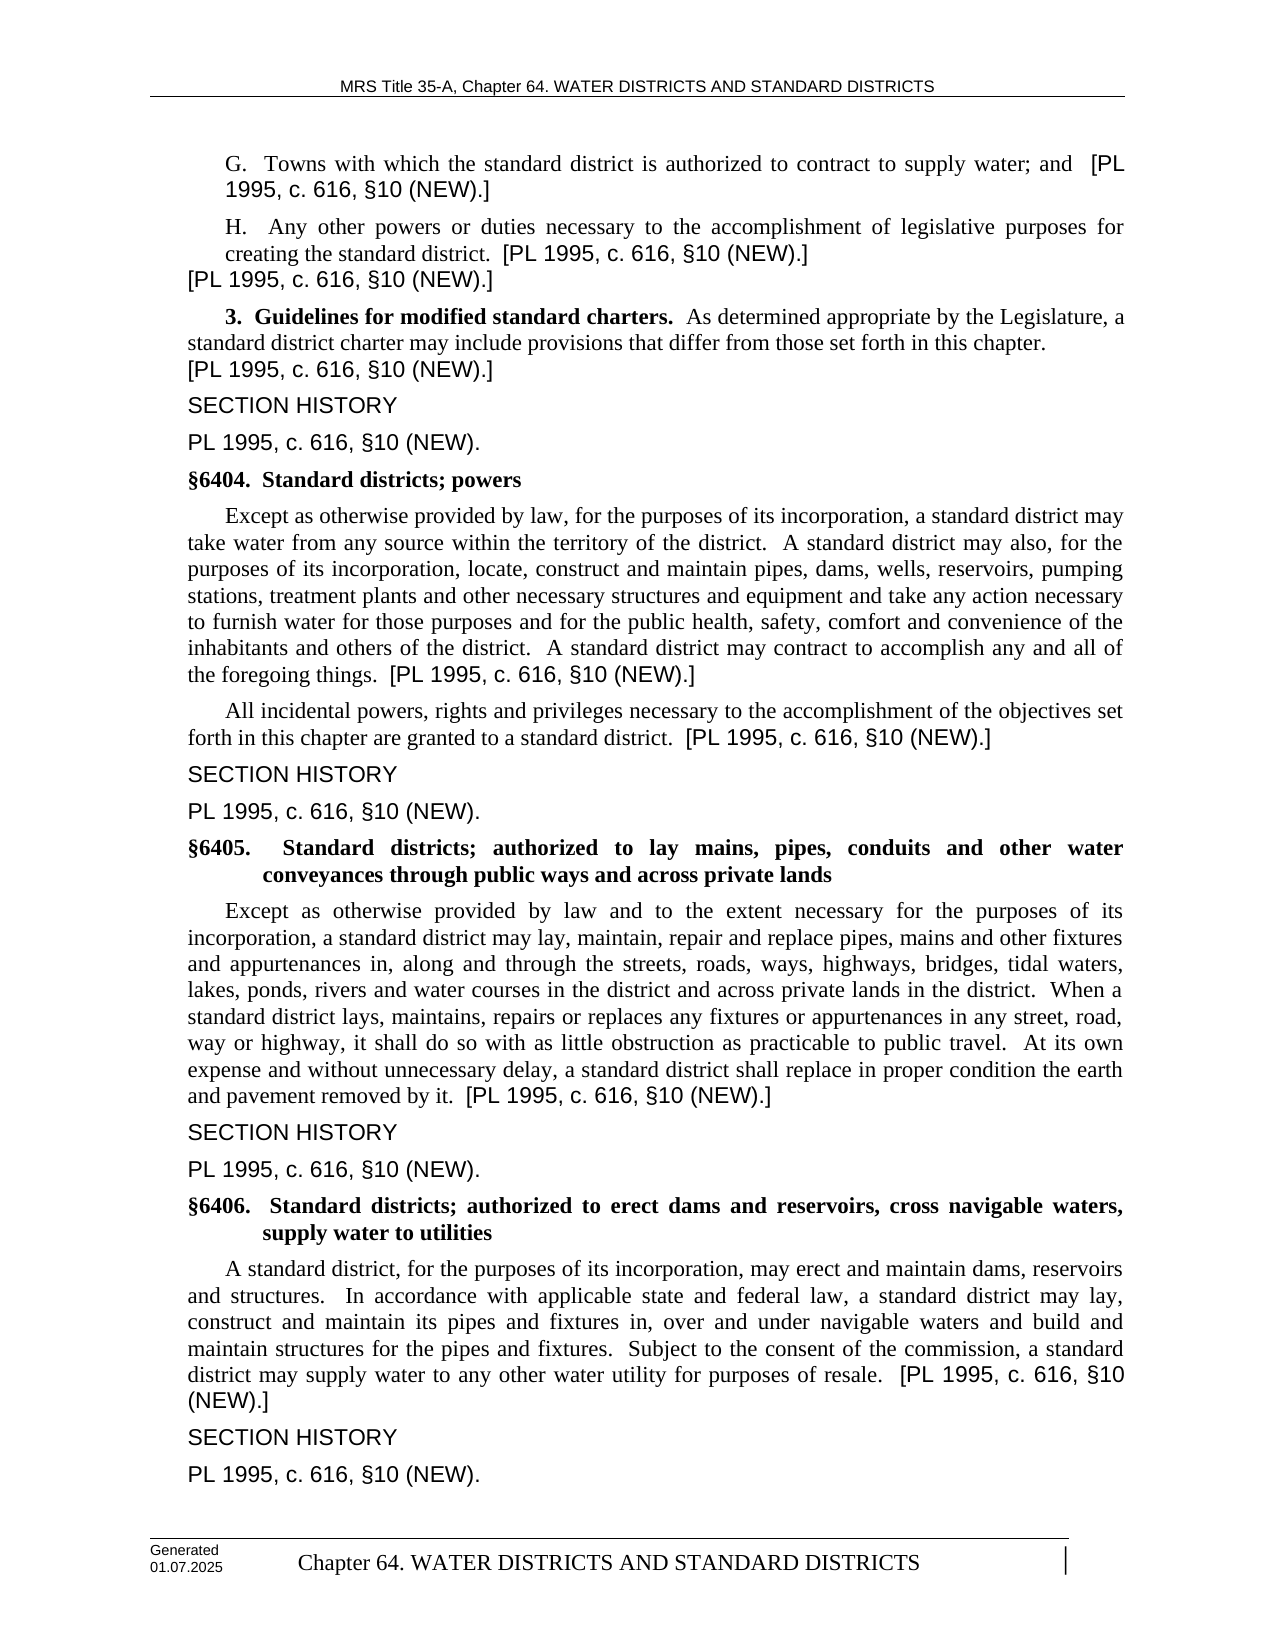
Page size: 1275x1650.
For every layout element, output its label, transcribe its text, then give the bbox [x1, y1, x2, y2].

text PL 1995, c. 616, §10 (NEW). [187, 429, 1125, 455]
text SECTION HISTORY [187, 1424, 1125, 1451]
text 3. Guidelines for modified standard charters. As determined appropriate by the Legislature, a standard district charter may include provisions that differ from those set forth in this chapter. [187, 303, 1125, 356]
text PL 1995, c. 616, §10 (NEW). [187, 1461, 1125, 1487]
text All incidental powers, rights and privileges necessary to the accomplishment of the objectives set forth in this chapter are granted to a standard district. [PL 1995, c. 616, §10 (NEW).] [187, 698, 1125, 750]
text PL 1995, c. 616, §10 (NEW). [187, 798, 1125, 824]
text §6406. Standard districts; authorized to erect dams and reservoirs, cross navigable waters, supply water to utilities [187, 1192, 1125, 1245]
text PL 1995, c. 616, §10 (NEW). [187, 1156, 1125, 1182]
text A standard district, for the purposes of its incorporation, may erect and maintain dams, reservoirs and structures. In accordance with applicable state and federal law, a standard district may lay, construct and maintain its pipes and fixtures in, over and under navigable waters and build and maintain structures for the pipes and fixtures. Subject to the consent of the commission, a standard district may supply water to any other water utility for purposes of resale. [PL 1995, c. 616, §10 (NEW).] [187, 1256, 1125, 1414]
text §6404. Standard districts; powers [187, 466, 1125, 492]
text H. Any other powers or duties necessary to the accomplishment of legislative purposes for creating the standard district. [PL 1995, c. 616, §10 (NEW).] [225, 213, 1125, 266]
text Except as otherwise provided by law and to the extent necessary for the purposes of its incorporation, a standard district may lay, maintain, repair and replace pipes, mains and other fixtures and appurtenances in, along and through the streets, roads, ways, highways, bridges, tidal waters, lakes, ponds, rivers and water courses in the district and across private lands in the district. When a standard district lays, maintains, repairs or replaces any fixtures or appurtenances in any street, road, way or highway, it shall do so with as little obstruction as practicable to public travel. At its own expense and without unnecessary delay, a standard district shall replace in proper condition the earth and pavement removed by it. [PL 1995, c. 616, §10 (NEW).] [187, 897, 1125, 1108]
text G. Towns with which the standard district is authorized to contract to supply water; and [PL 1995, c. 616, §10 (NEW).] [225, 150, 1125, 203]
text SECTION HISTORY [187, 1119, 1125, 1145]
text §6405. Standard districts; authorized to lay mains, pipes, conduits and other water conveyances through public ways and across private lands [187, 834, 1125, 887]
text SECTION HISTORY [187, 761, 1125, 787]
text [PL 1995, c. 616, §10 (NEW).] [187, 356, 1125, 382]
text SECTION HISTORY [187, 392, 1125, 419]
text Except as otherwise provided by law, for the purposes of its incorporation, a standard district may take water from any source within the territory of the district. A standard district may also, for the purposes of its incorporation, locate, construct and maintain pipes, dams, wells, reservoirs, pumping stations, treatment plants and other necessary structures and equipment and take any action necessary to furnish water for those purposes and for the public health, safety, comfort and convenience of the inhabitants and others of the district. A standard district may contract to accomplish any and all of the foregoing things. [PL 1995, c. 616, §10 (NEW).] [187, 503, 1125, 687]
text [PL 1995, c. 616, §10 (NEW).] [187, 266, 1125, 292]
